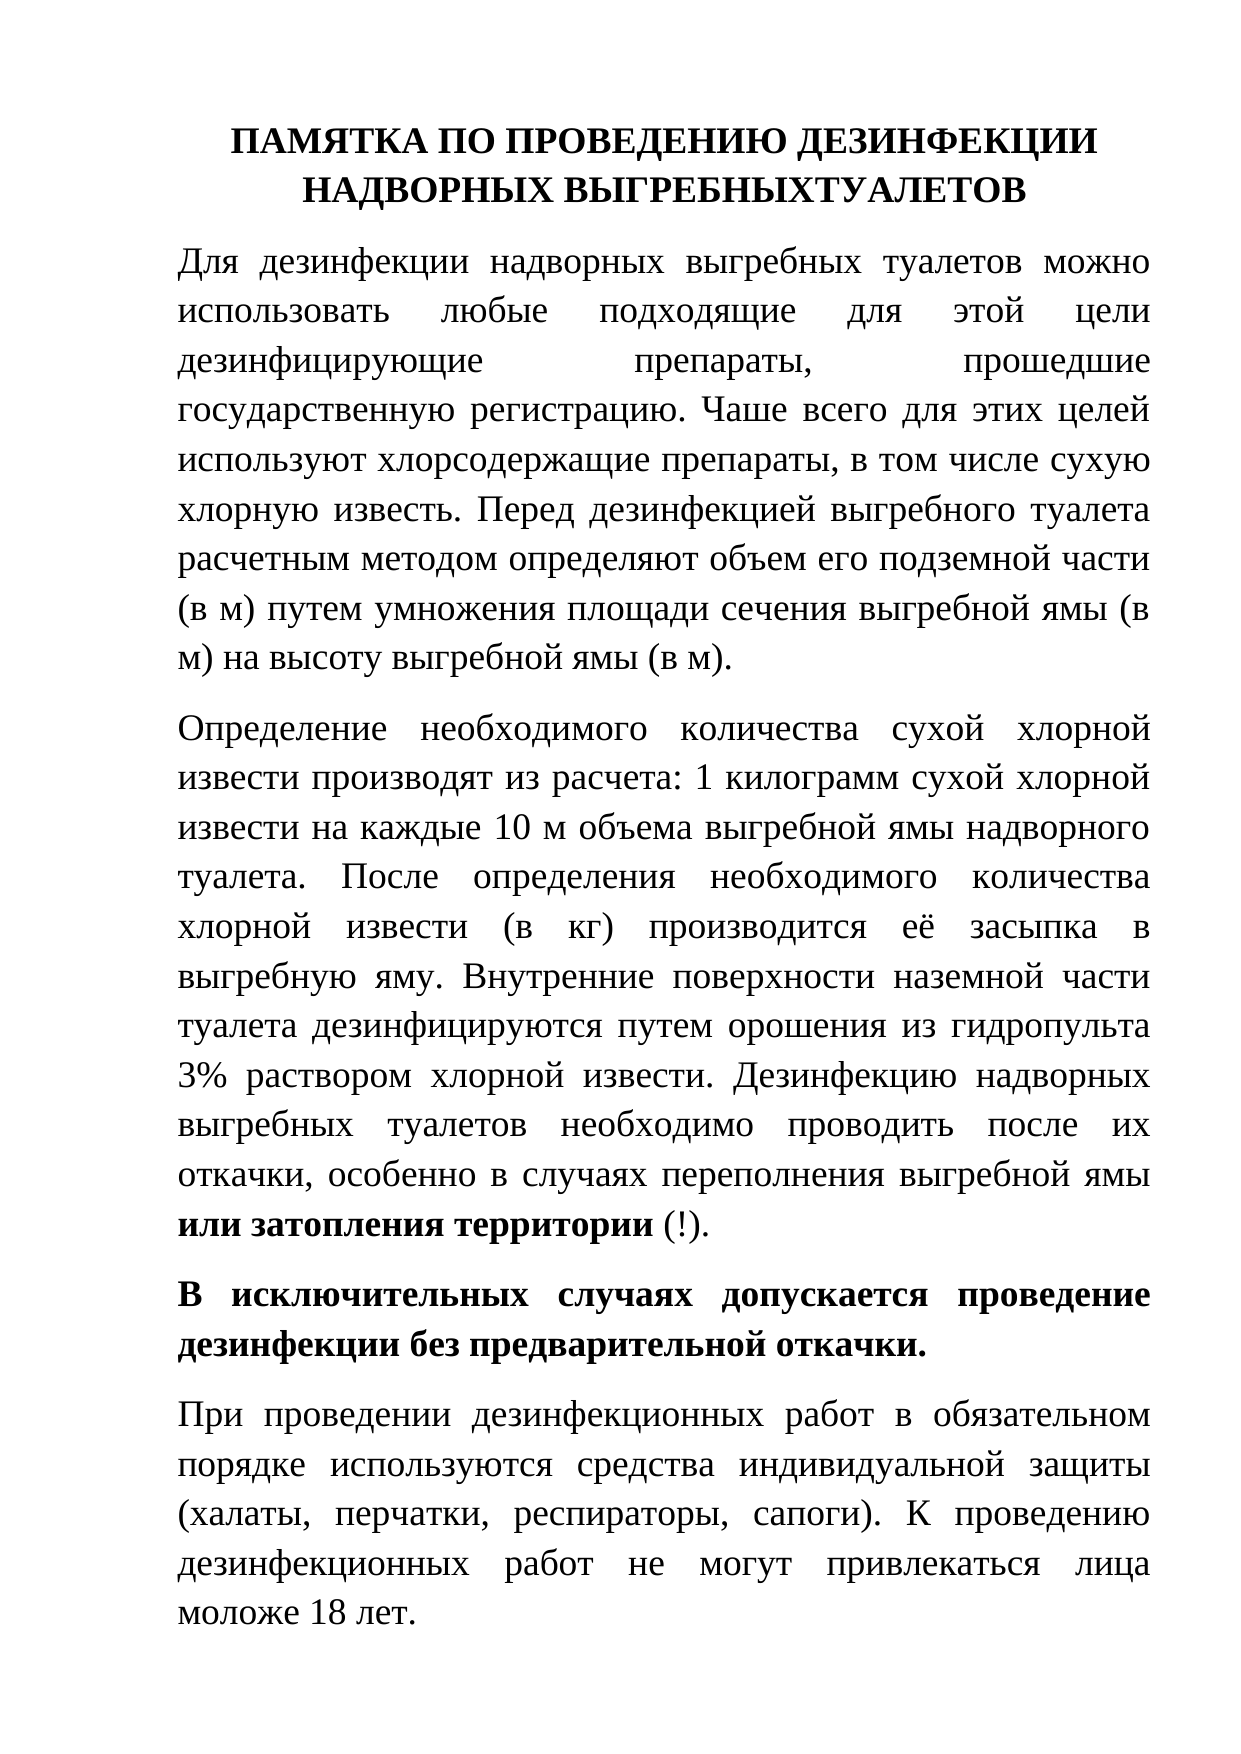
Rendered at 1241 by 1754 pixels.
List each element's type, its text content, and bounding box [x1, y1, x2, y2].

text ПАМЯТКА ПО ПРОВЕДЕНИЮ ДЕЗИНФЕКЦИИ НАДВОРНЫХ ВЫГРЕБНЫХТУАЛЕТОВ [177, 118, 1152, 211]
text В исключительных случаях допускается проведение дезинфекции без предварительной откачки. [177, 1271, 1152, 1364]
text Для дезинфекции надворных выгребных туалетов можно использовать любые подходящие для этой цели дезинфицирующие препараты, прошедшие государственную регистрацию. Чаше всего для этих целей используют хлорсодержащие препараты, в том числе сухую хлорную известь. Перед дезинфекцией выгребного туалета расчетным методом определяют объем его подземной части (в м) путем умножения площади сечения выгребной ямы (в м) на высоту выгребной ямы (в м). [177, 238, 1152, 678]
text Определение необходимого количества сухой хлорной извести производят из расчета: 1 килограмм сухой хлорной извести на каждые 10 м объема выгребной ямы надворного туалета. После определения необходимого количества хлорной извести (в кг) производится её засыпка в выгребную яму. Внутренние поверхности наземной части туалета дезинфицируются путем орошения из гидропульта 3% раствором хлорной извести. Дезинфекцию надворных выгребных туалетов необходимо проводить после их откачки, особенно в случаях переполнения выгребной ямы или затопления территории (!). [177, 705, 1152, 1244]
text При проведении дезинфекционных работ в обязательном порядке используются средства индивидуальной защиты (халаты, перчатки, респираторы, сапоги). К проведению дезинфекционных работ не могут привлекаться лица моложе 18 лет. [177, 1391, 1152, 1633]
